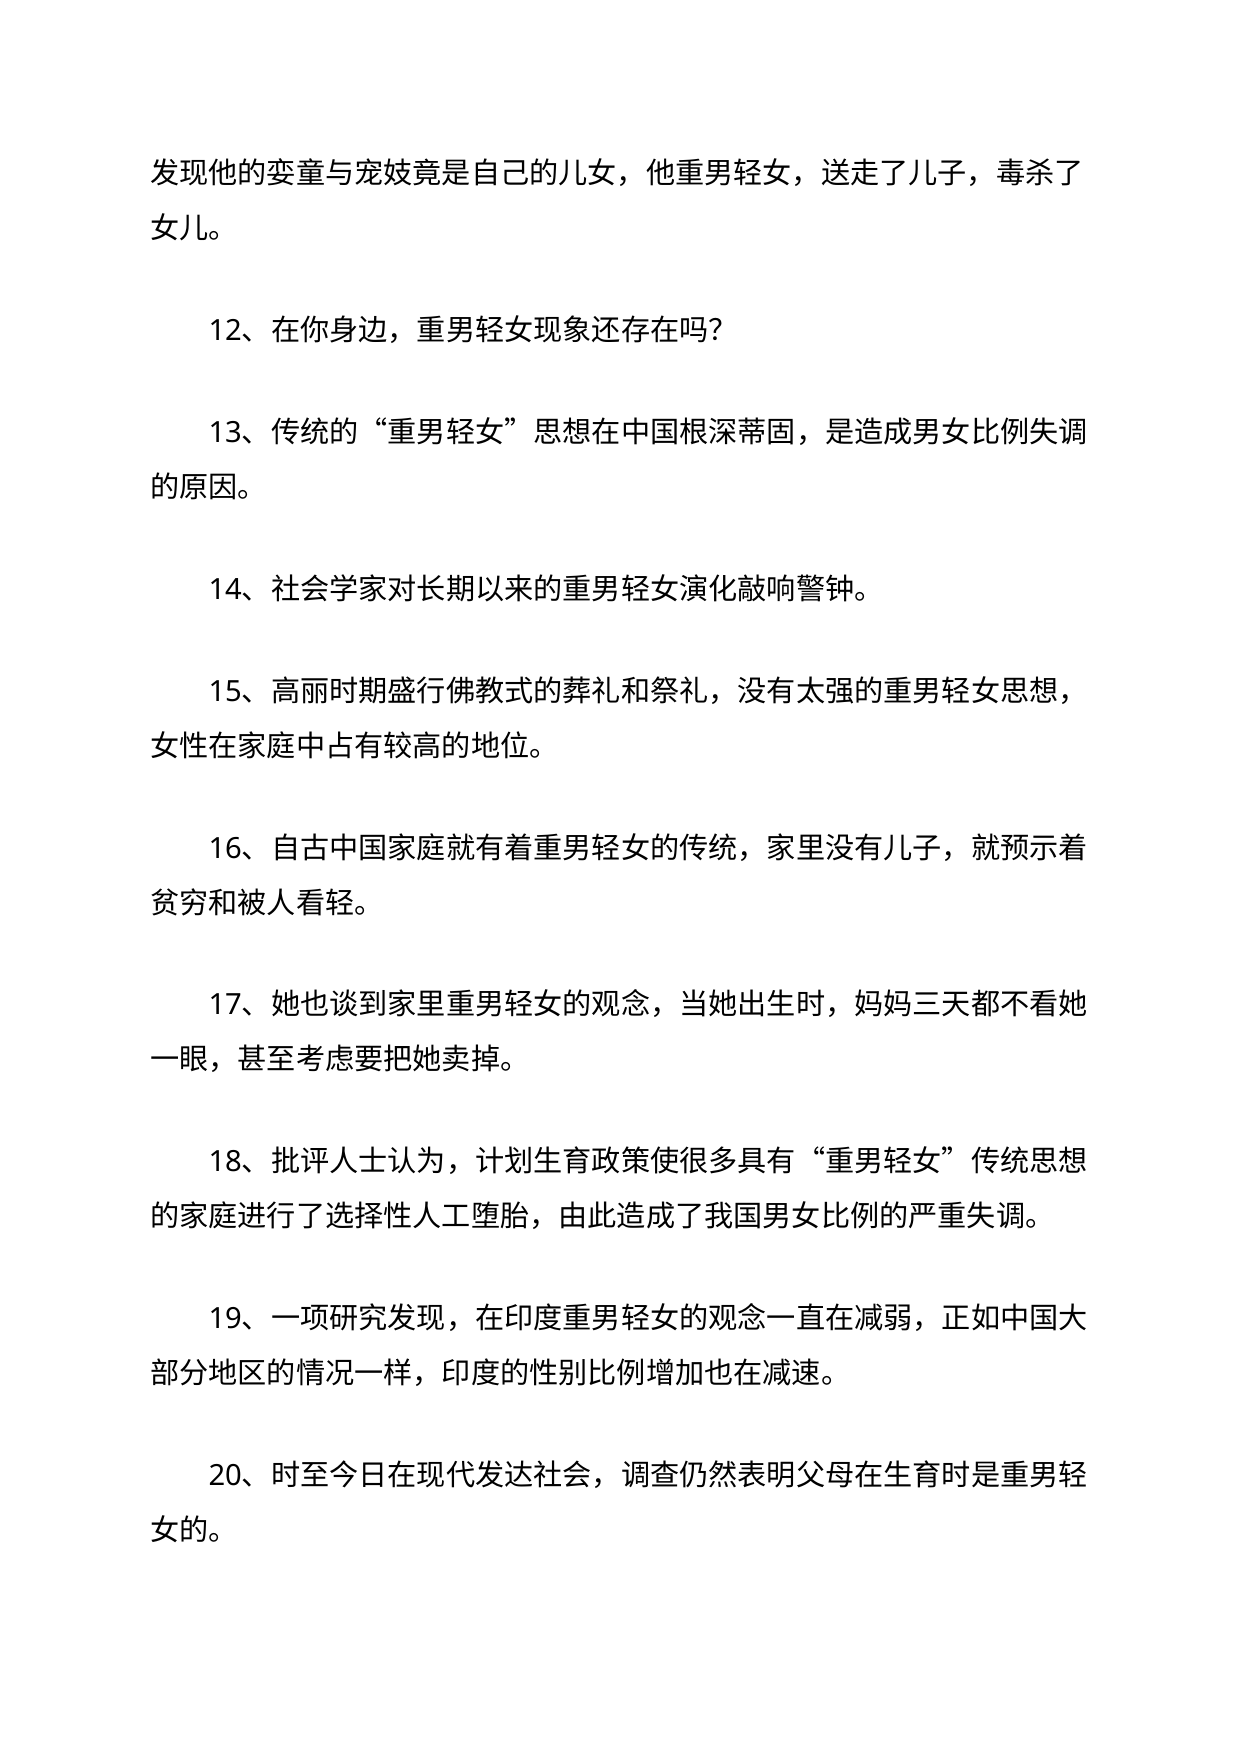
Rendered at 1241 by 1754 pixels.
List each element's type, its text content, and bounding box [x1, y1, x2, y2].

text 20、时至今日在现代发达社会，调查仍然表明父母在生育时是重男轻女的。 [150, 1451, 1090, 1548]
text 13、传统的“重男轻女”思想在中国根深蒂固，是造成男女比例失调的原因。 [150, 409, 1090, 506]
text 12、在你身边，重男轻女现象还存在吗？ [150, 307, 1090, 349]
text 18、批评人士认为，计划生育政策使很多具有“重男轻女”传统思想的家庭进行了选择性人工堕胎，由此造成了我国男女比例的严重失调。 [150, 1138, 1090, 1235]
text 15、高丽时期盛行佛教式的葬礼和祭礼，没有太强的重男轻女思想，女性在家庭中占有较高的地位。 [150, 667, 1090, 765]
text 16、自古中国家庭就有着重男轻女的传统，家里没有儿子，就预示着贫穷和被人看轻。 [150, 824, 1090, 921]
text 17、她也谈到家里重男轻女的观念，当她出生时，妈妈三天都不看她一眼，甚至考虑要把她卖掉。 [150, 981, 1090, 1078]
text 19、一项研究发现，在印度重男轻女的观念一直在减弱，正如中国大部分地区的情况一样，印度的性别比例增加也在减速。 [150, 1294, 1090, 1392]
text 14、社会学家对长期以来的重男轻女演化敲响警钟。 [150, 565, 1090, 608]
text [150, 150, 1090, 247]
